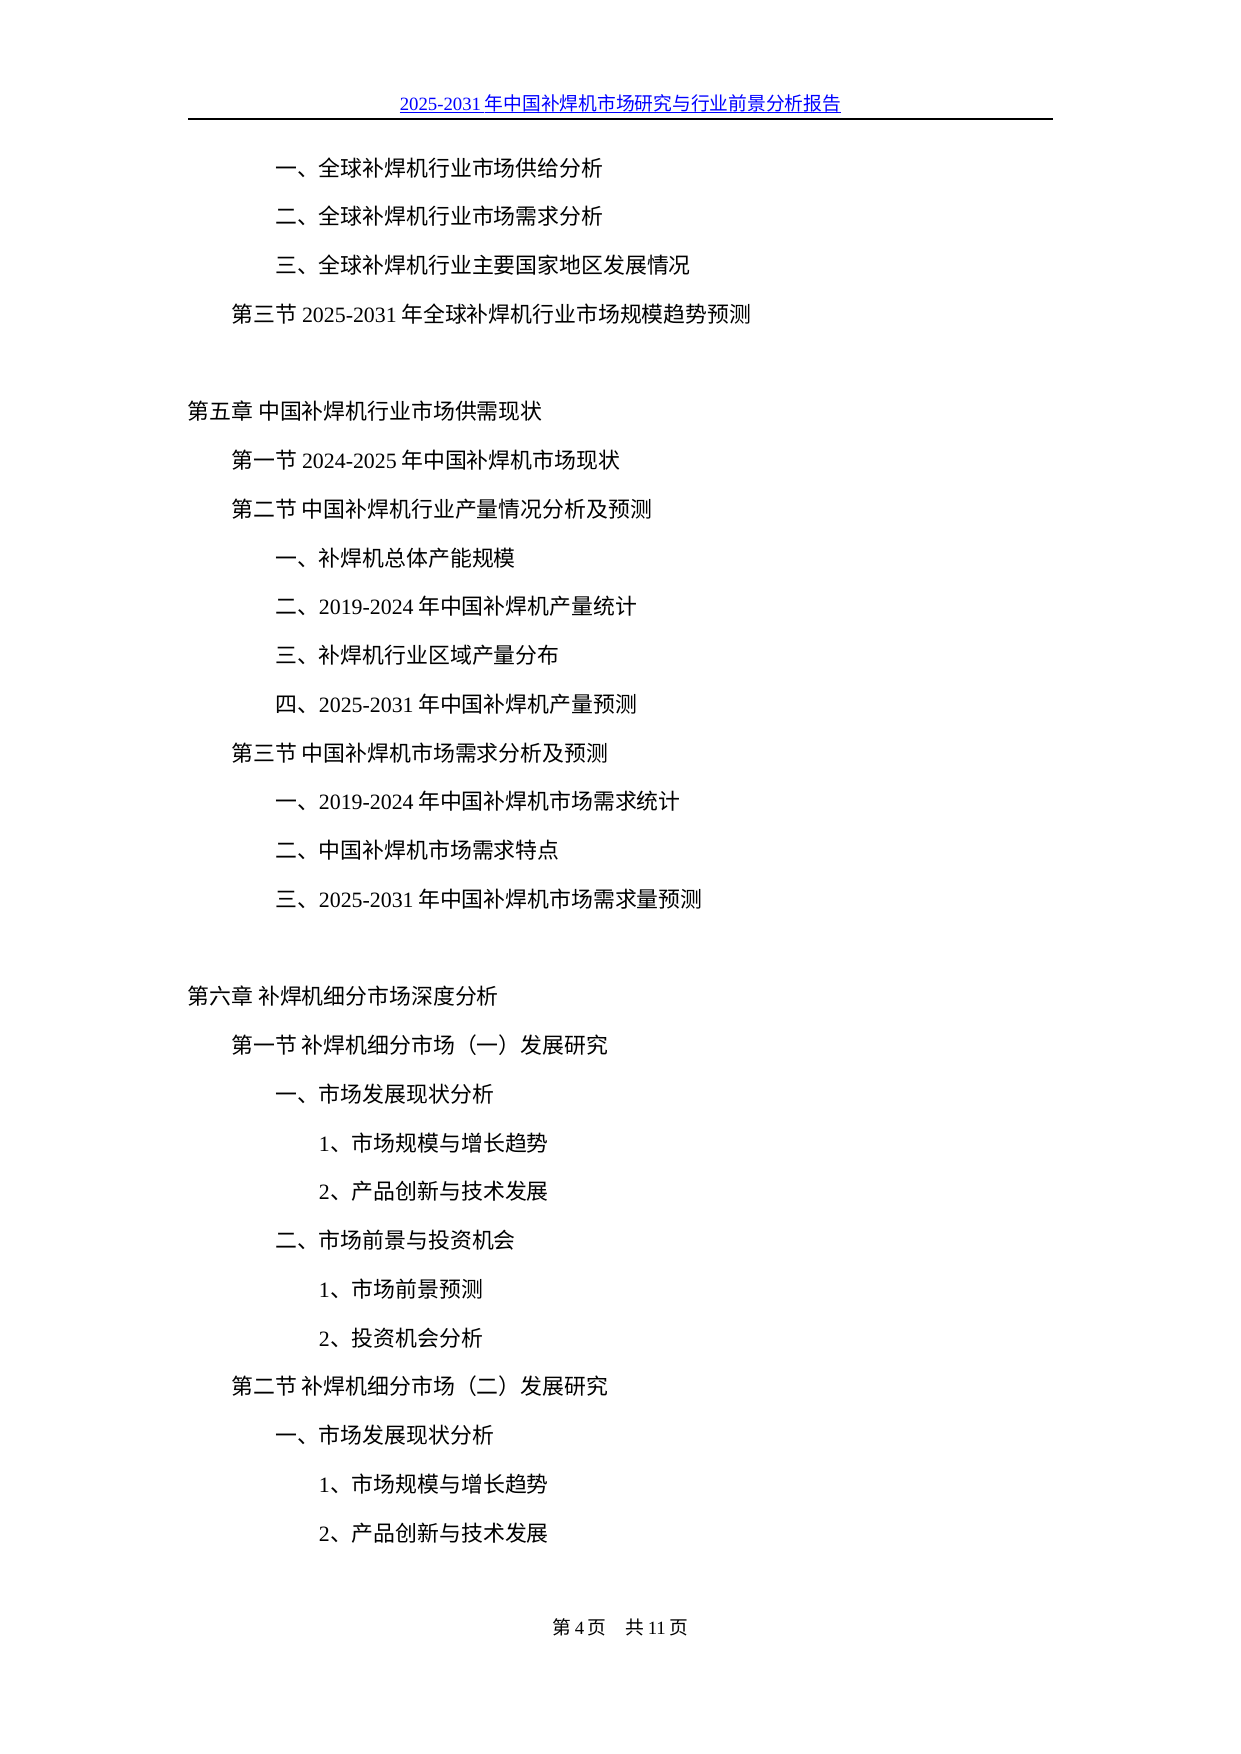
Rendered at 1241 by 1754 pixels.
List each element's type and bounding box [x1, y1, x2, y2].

text [187, 150, 1053, 1548]
